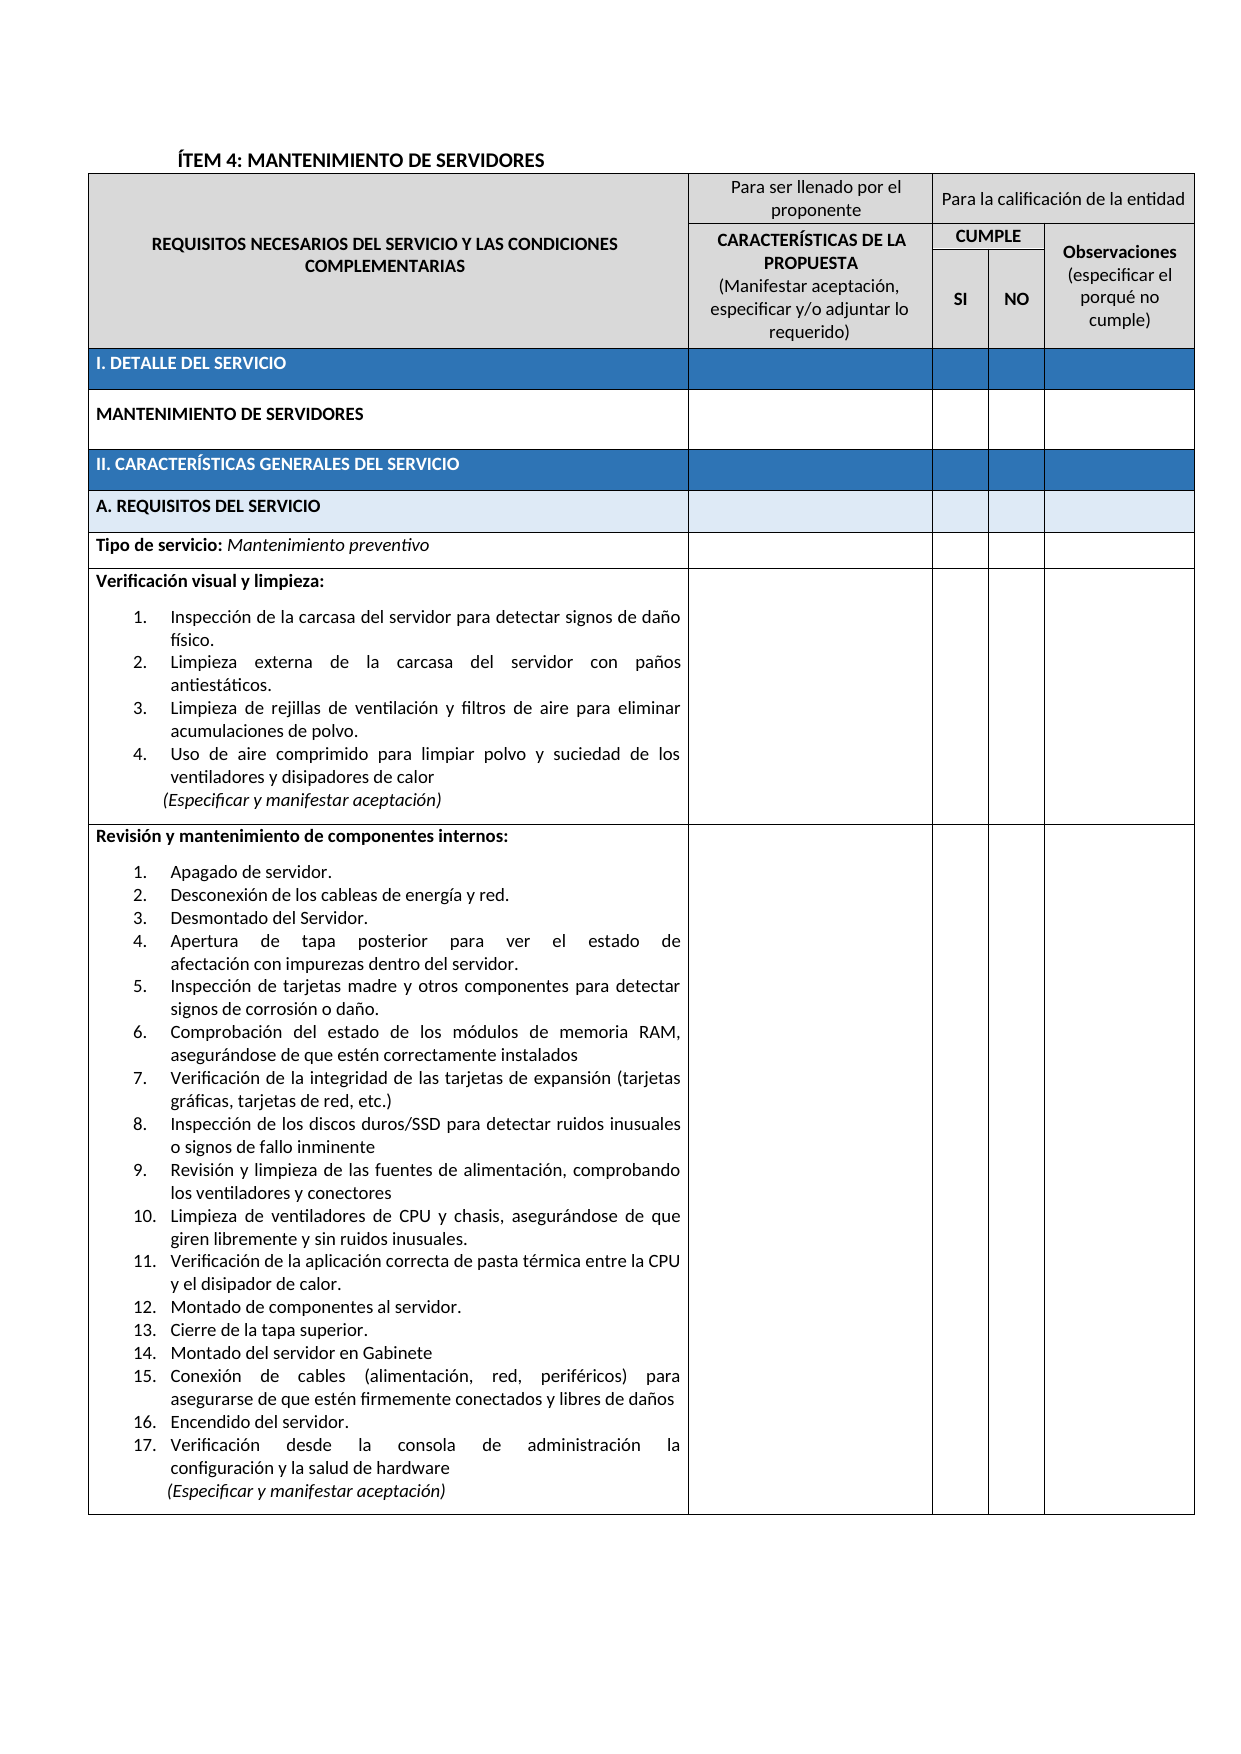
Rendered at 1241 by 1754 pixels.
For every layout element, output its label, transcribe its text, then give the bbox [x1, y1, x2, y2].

table_cell [933, 825, 988, 1514]
table_cell II. CARACTERÍSTICAS GENERALES DEL SERVICIO [89, 450, 688, 490]
table_cell [933, 569, 988, 823]
table_cell [689, 349, 932, 389]
table_cell [689, 569, 932, 823]
table_cell [689, 825, 932, 1514]
table_cell MANTENIMIENTO DE SERVIDORES [89, 390, 688, 449]
table_cell I. DETALLE DEL SERVICIO [89, 349, 688, 389]
table_cell [1045, 390, 1194, 449]
table_cell Verificación visual y limpieza: Inspección de la carcasa del servidor para detectar signos de daño físico. Limpieza externa de la carcasa del servidor con paños antiestáticos. Limpieza de rejillas de ventilación y filtros de aire para eliminar acumulaciones de polvo. Uso de aire comprimido para limpiar polvo y suciedad de los ventiladores y disipadores de calor (Especificar y manifestar aceptación) [89, 569, 688, 823]
table_header REQUISITOS NECESARIOS DEL SERVICIO Y LAS CONDICIONES COMPLEMENTARIAS [89, 174, 688, 348]
table_cell Revisión y mantenimiento de componentes internos: Apagado de servidor. Desconexión de los cableas de energía y red. Desmontado del Servidor. Apertura de tapa posterior para ver el estado de afectación con impurezas dentro del servidor. Inspección de tarjetas madre y otros componentes para detectar signos de corrosión o daño. Comprobación del estado de los módulos de memoria RAM, asegurándose de que estén correctamente instalados Verificación de la integridad de las tarjetas de expansión (tarjetas gráficas, tarjetas de red, etc.) Inspección de los discos duros/SSD para detectar ruidos inusuales o signos de fallo inminente Revisión y limpieza de las fuentes de alimentación, comprobando los ventiladores y conectores Limpieza de ventiladores de CPU y chasis, asegurándose de que giren libremente y sin ruidos inusuales. Verificación de la aplicación correcta de pasta térmica entre la CPU y el disipador de calor. Montado de componentes al servidor. Cierre de la tapa superior. Montado del servidor en Gabinete Conexión de cables (alimentación, red, periféricos) para asegurarse de que estén firmemente conectados y libres de daños Encendido del servidor. Verificación desde la consola de administración la configuración y la salud de hardware (Especificar y manifestar aceptación) [89, 825, 688, 1514]
table_cell [1045, 349, 1194, 389]
table_cell [989, 390, 1044, 449]
table_cell CARACTERÍSTICAS DE (Manifestar aceptación, especificar y/o adjuntar lo requerido) [689, 224, 932, 348]
table_cell NO [989, 250, 1044, 348]
table_cell [689, 533, 932, 568]
table_cell [689, 491, 932, 532]
table_cell A. REQUISITOS DEL SERVICIO [89, 491, 688, 532]
table_cell SI [933, 250, 988, 348]
table_cell [933, 533, 988, 568]
table_cell [933, 390, 988, 449]
table_cell [933, 450, 988, 490]
table_cell [989, 825, 1044, 1514]
table_cell [1045, 569, 1194, 823]
table_cell [989, 491, 1044, 532]
table_cell [1045, 825, 1194, 1514]
table_cell [1045, 491, 1194, 532]
table_cell [1045, 450, 1194, 490]
table_cell [689, 390, 932, 449]
table_cell [1045, 533, 1194, 568]
table_cell [989, 349, 1044, 389]
table_cell [933, 491, 988, 532]
table_cell [689, 450, 932, 490]
table_cell [933, 349, 988, 389]
table_cell [989, 450, 1044, 490]
table_header Para la calificación de la entidad [933, 174, 1194, 223]
table_cell CUMPLE [933, 224, 1044, 248]
table_cell [989, 569, 1044, 823]
text ÍTEM 4: MANTENIMIENTO DE SERVIDORES [177, 148, 1063, 173]
table_header Para ser llenado por el proponente [689, 174, 932, 223]
table_cell Tipo de servicio: Mantenimiento preventivo [89, 533, 688, 568]
table_cell [989, 533, 1044, 568]
table_cell Observaciones (especificar el porqué no cumple) [1045, 224, 1194, 348]
